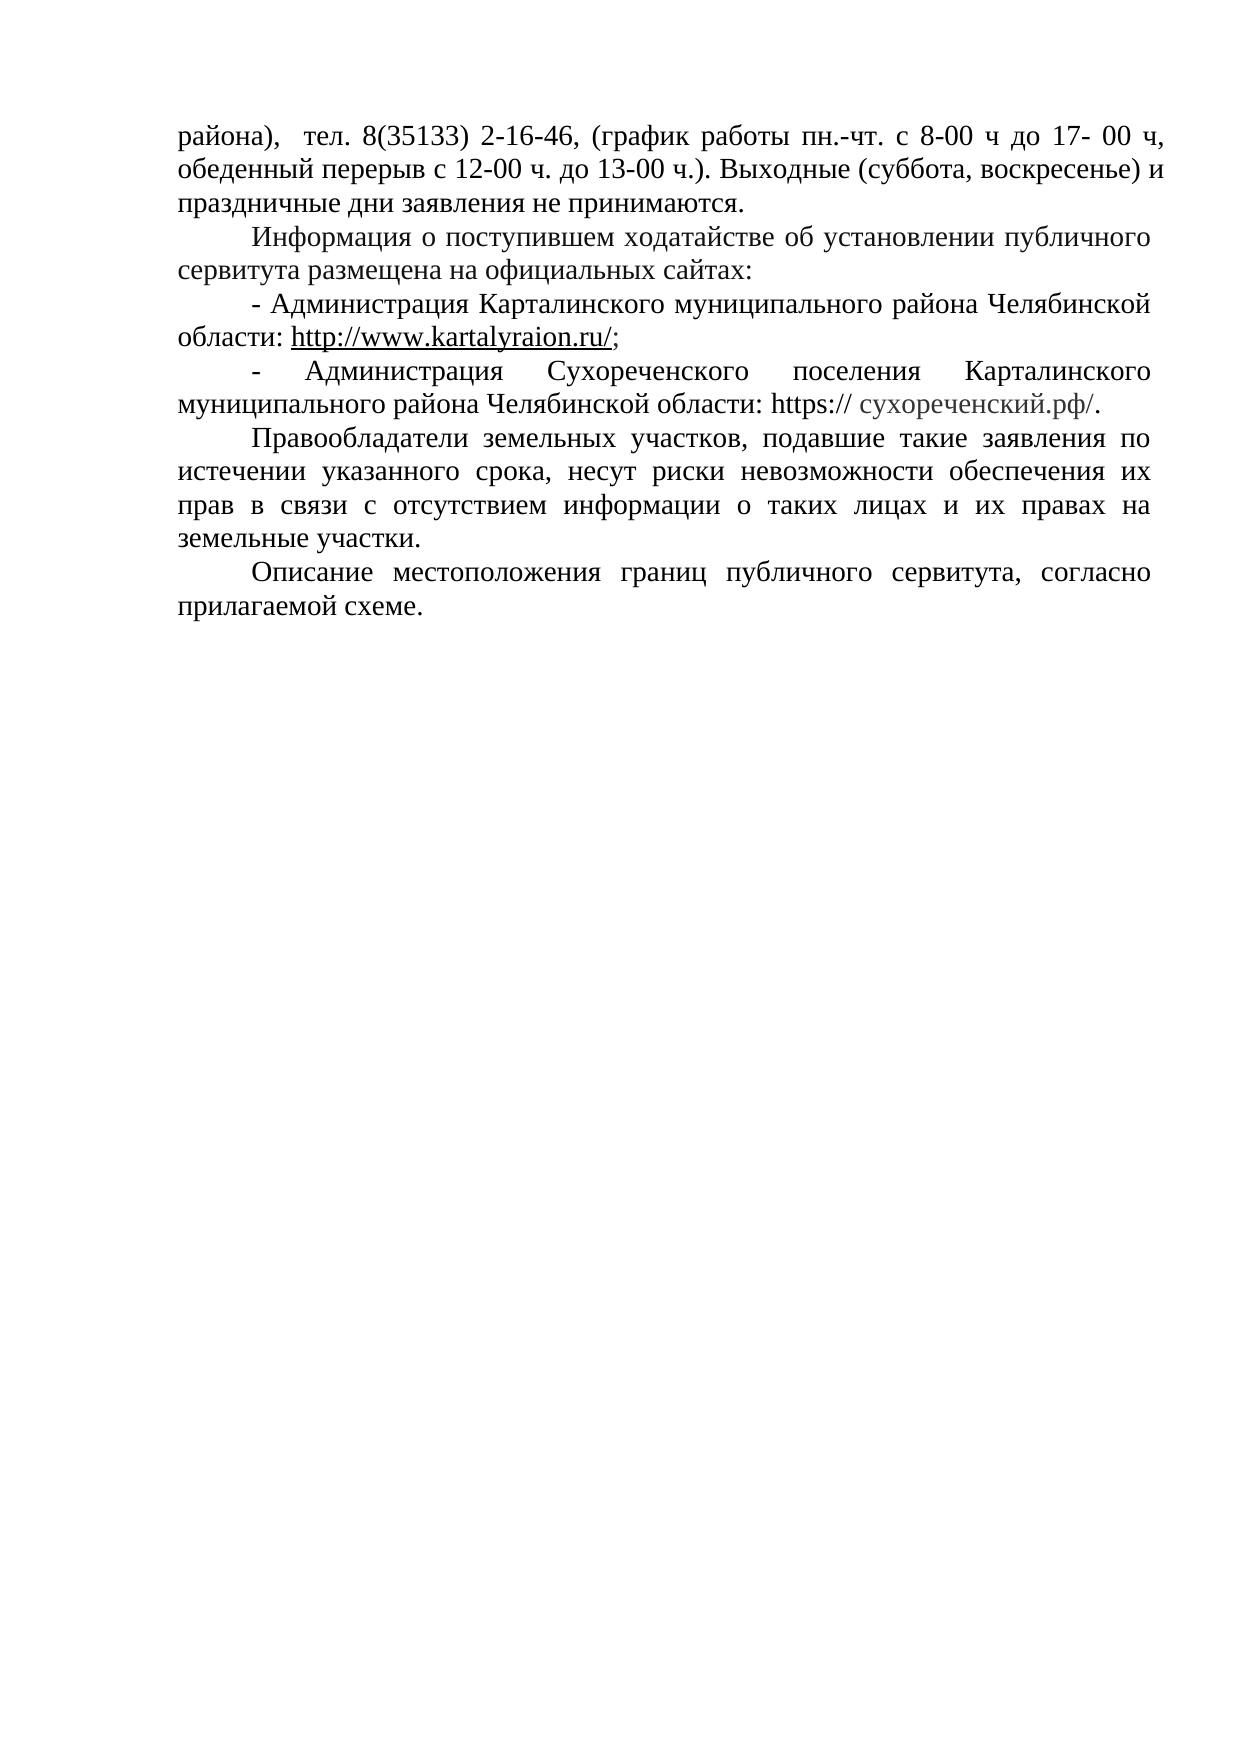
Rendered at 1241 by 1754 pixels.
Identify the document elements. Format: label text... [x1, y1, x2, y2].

text Правообладатели земельных участков, подавшие такие заявления по истечении указанного срока, несут риски невозможности обеспечения их прав в связи с отсутствием информации о таких лицах и их правах на земельные участки. [177, 420, 1152, 554]
text Информация о поступившем ходатайстве об установлении публичного сервитута размещена на официальных сайтах: [177, 219, 1152, 286]
text - Администрация Карталинского муниципального района Челябинской области: http://www.kartalyraion.ru/; [177, 286, 1152, 353]
text Описание местоположения границ публичного сервитута, согласно прилагаемой схеме. [177, 554, 1152, 621]
text - Администрация Сухореченского поселения Карталинского муниципального района Челябинской области: https:// сухореченский.рф/. [177, 353, 1152, 420]
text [177, 118, 1166, 219]
